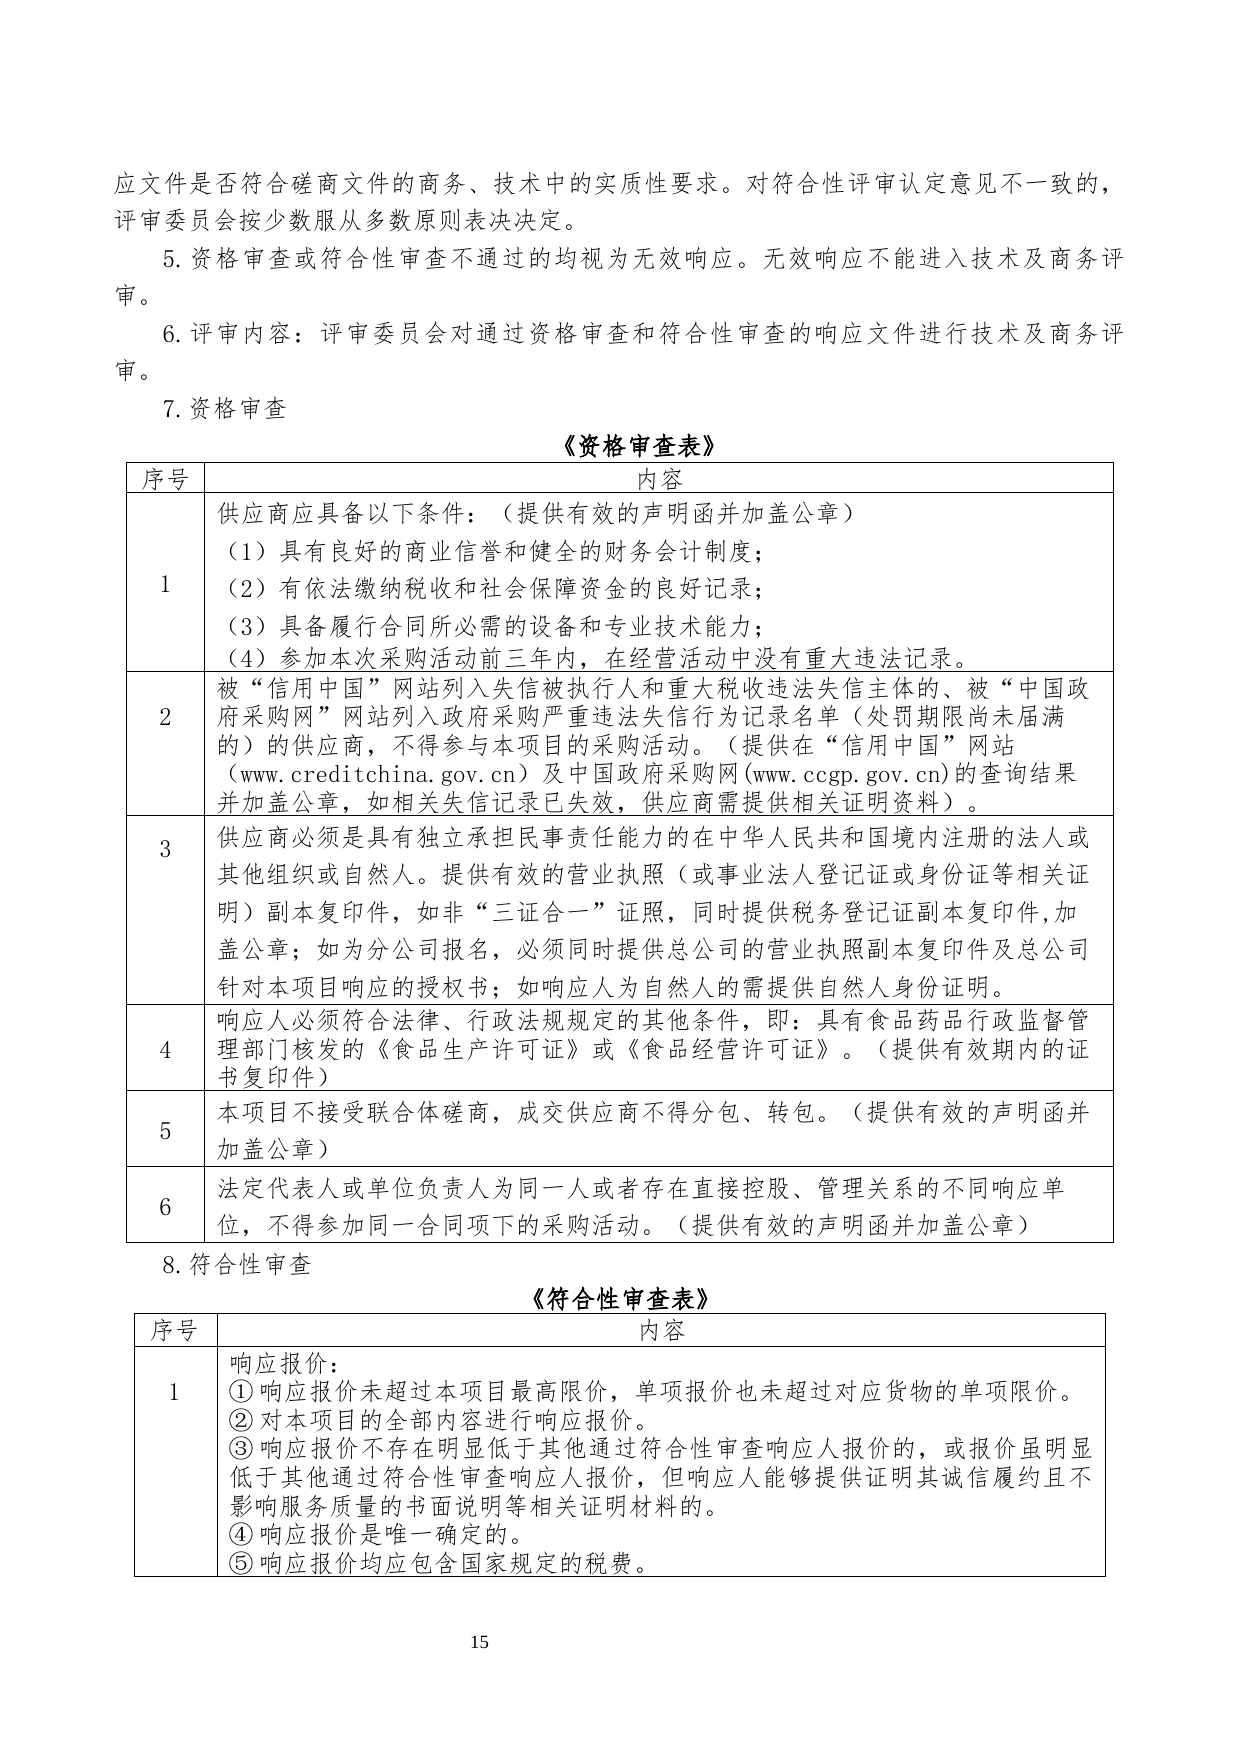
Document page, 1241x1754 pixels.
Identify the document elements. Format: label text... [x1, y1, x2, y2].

list 《符合性审查表》 [112, 1281, 1128, 1313]
table_cell 2 [127, 672, 204, 815]
list 8.符合性审查 [112, 1243, 1128, 1281]
table_header 序号 [127, 463, 204, 492]
table_header 内容 [218, 1314, 1105, 1346]
table_cell 响应报价： ①响应报价未超过本项目最高限价，单项报价也未超过对应货物的单项限价。 ②对本项目的全部内容进行响应报价。 ③响应报价不存在明显低于其他通过符合性审查响应人报价的，或报价虽明显低于其他通过符合性审查响应人报价，但响应人能够提供证明其诚信履约且不影响服务质量的书面说明等相关证明材料的。 ④响应报价是唯一确定的。 ⑤响应报价均应包含国家规定的税费。 [218, 1347, 1105, 1576]
table_cell 1 [135, 1347, 217, 1576]
table_cell 供应商应具备以下条件：（提供有效的声明函并加盖公章） （1）具有良好的商业信誉和健全的财务会计制度； （2）有依法缴纳税收和社会保障资金的良好记录； （3）具备履行合同所必需的设备和专业技术能力； （4）参加本次采购活动前三年内，在经营活动中没有重大违法记录。 [205, 493, 1113, 671]
table_cell 5 [127, 1091, 204, 1166]
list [112, 162, 1128, 237]
table_cell 被“信用中国”网站列入失信被执行人和重大税收违法失信主体的、被“中国政府采购网”网站列入政府采购严重违法失信行为记录名单（处罚期限尚未届满的）的供应商，不得参与本项目的采购活动。（提供在“信用中国”网站（www.creditchina.gov.cn）及中国政府采购网(www.ccgp.gov.cn)的查询结果并加盖公章，如相关失信记录已失效，供应商需提供相关证明资料）。 [205, 672, 1113, 815]
text 《资格审查表》 [112, 424, 1128, 462]
list 6.评审内容：评审委员会对通过资格审查和符合性审查的响应文件进行技术及商务评审。 [112, 312, 1128, 387]
table_cell 6 [127, 1167, 204, 1242]
table_cell 1 [127, 493, 204, 671]
text 7.资格审查 [112, 387, 1128, 424]
table_cell 4 [127, 1005, 204, 1090]
table_header 内容 [205, 463, 1113, 492]
table_cell 法定代表人或单位负责人为同一人或者存在直接控股、管理关系的不同响应单位，不得参加同一合同项下的采购活动。（提供有效的声明函并加盖公章） [205, 1167, 1113, 1242]
table_cell 供应商必须是具有独立承担民事责任能力的在中华人民共和国境内注册的法人或其他组织或自然人。提供有效的营业执照（或事业法人登记证或身份证等相关证明）副本复印件，如非“三证合一”证照，同时提供税务登记证副本复印件,加盖公章；如为分公司报名，必须同时提供总公司的营业执照副本复印件及总公司针对本项目响应的授权书；如响应人为自然人的需提供自然人身份证明。 [205, 816, 1113, 1003]
table_cell 3 [127, 816, 204, 1003]
table_header 序号 [135, 1314, 217, 1346]
list 5.资格审查或符合性审查不通过的均视为无效响应。无效响应不能进入技术及商务评审。 [112, 237, 1128, 312]
table_cell 本项目不接受联合体磋商，成交供应商不得分包、转包。（提供有效的声明函并加盖公章） [205, 1091, 1113, 1166]
table_cell 响应人必须符合法律、行政法规规定的其他条件，即：具有食品药品行政监督管理部门核发的《食品生产许可证》或《食品经营许可证》。（提供有效期内的证书复印件） [205, 1005, 1113, 1090]
